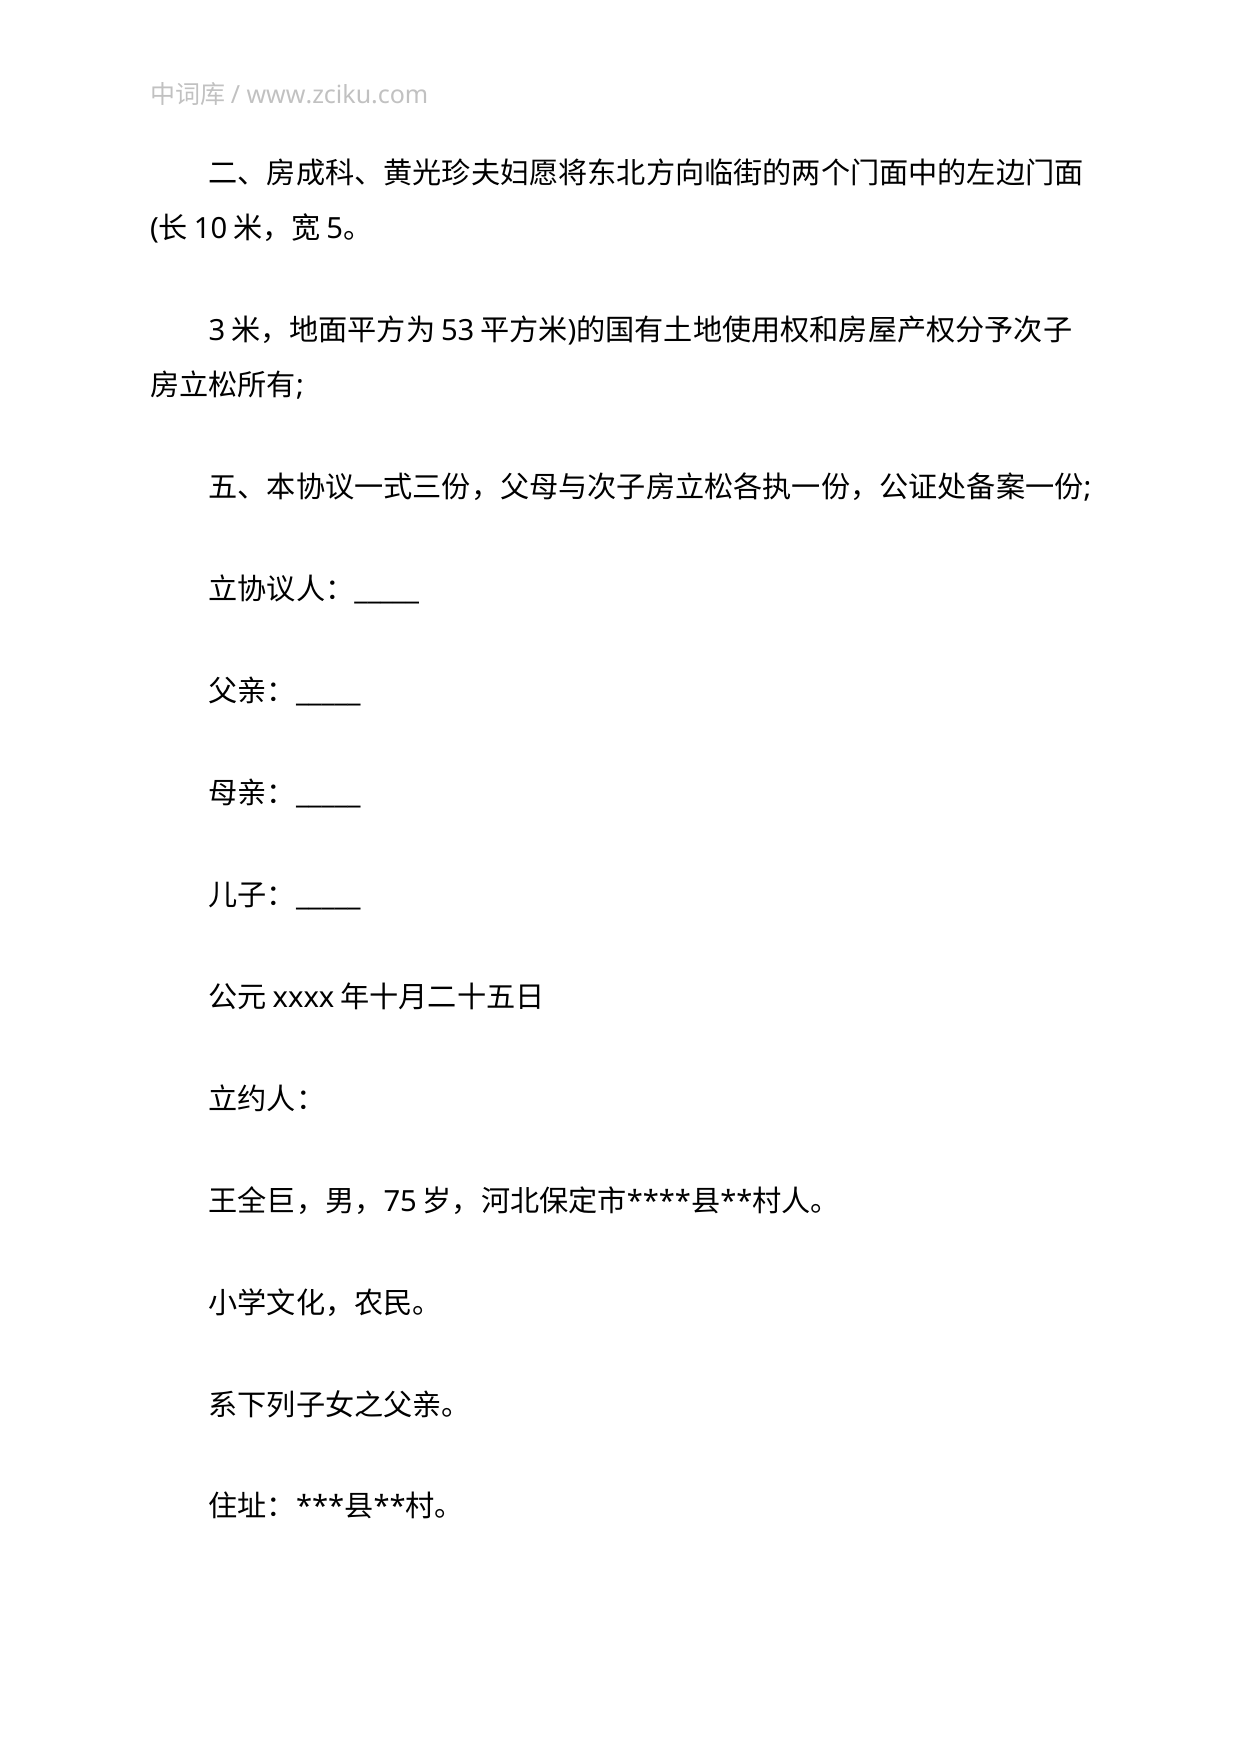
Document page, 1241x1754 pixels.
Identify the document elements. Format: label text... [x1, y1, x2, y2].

text 王全巨，男，75岁，河北保定市****县**村人。 [150, 1177, 1090, 1220]
text 立约人： [150, 1076, 1090, 1118]
text 儿子：_____ [150, 872, 1090, 914]
text 二、房成科、黄光珍夫妇愿将东北方向临街的两个门面中的左边门面(长10米，宽5。 [150, 150, 1090, 247]
text 父亲：_____ [150, 668, 1090, 710]
text 系下列子女之父亲。 [150, 1381, 1090, 1423]
text 母亲：_____ [150, 770, 1090, 812]
text 公元xxxx年十月二十五日 [150, 974, 1090, 1016]
text 立协议人：_____ [150, 566, 1090, 608]
text 五、本协议一式三份，父母与次子房立松各执一份，公证处备案一份; [150, 464, 1090, 506]
text 3米，地面平方为53平方米)的国有土地使用权和房屋产权分予次子房立松所有; [150, 307, 1090, 404]
text 住址：***县**村。 [150, 1483, 1090, 1525]
text 小学文化，农民。 [150, 1279, 1090, 1322]
